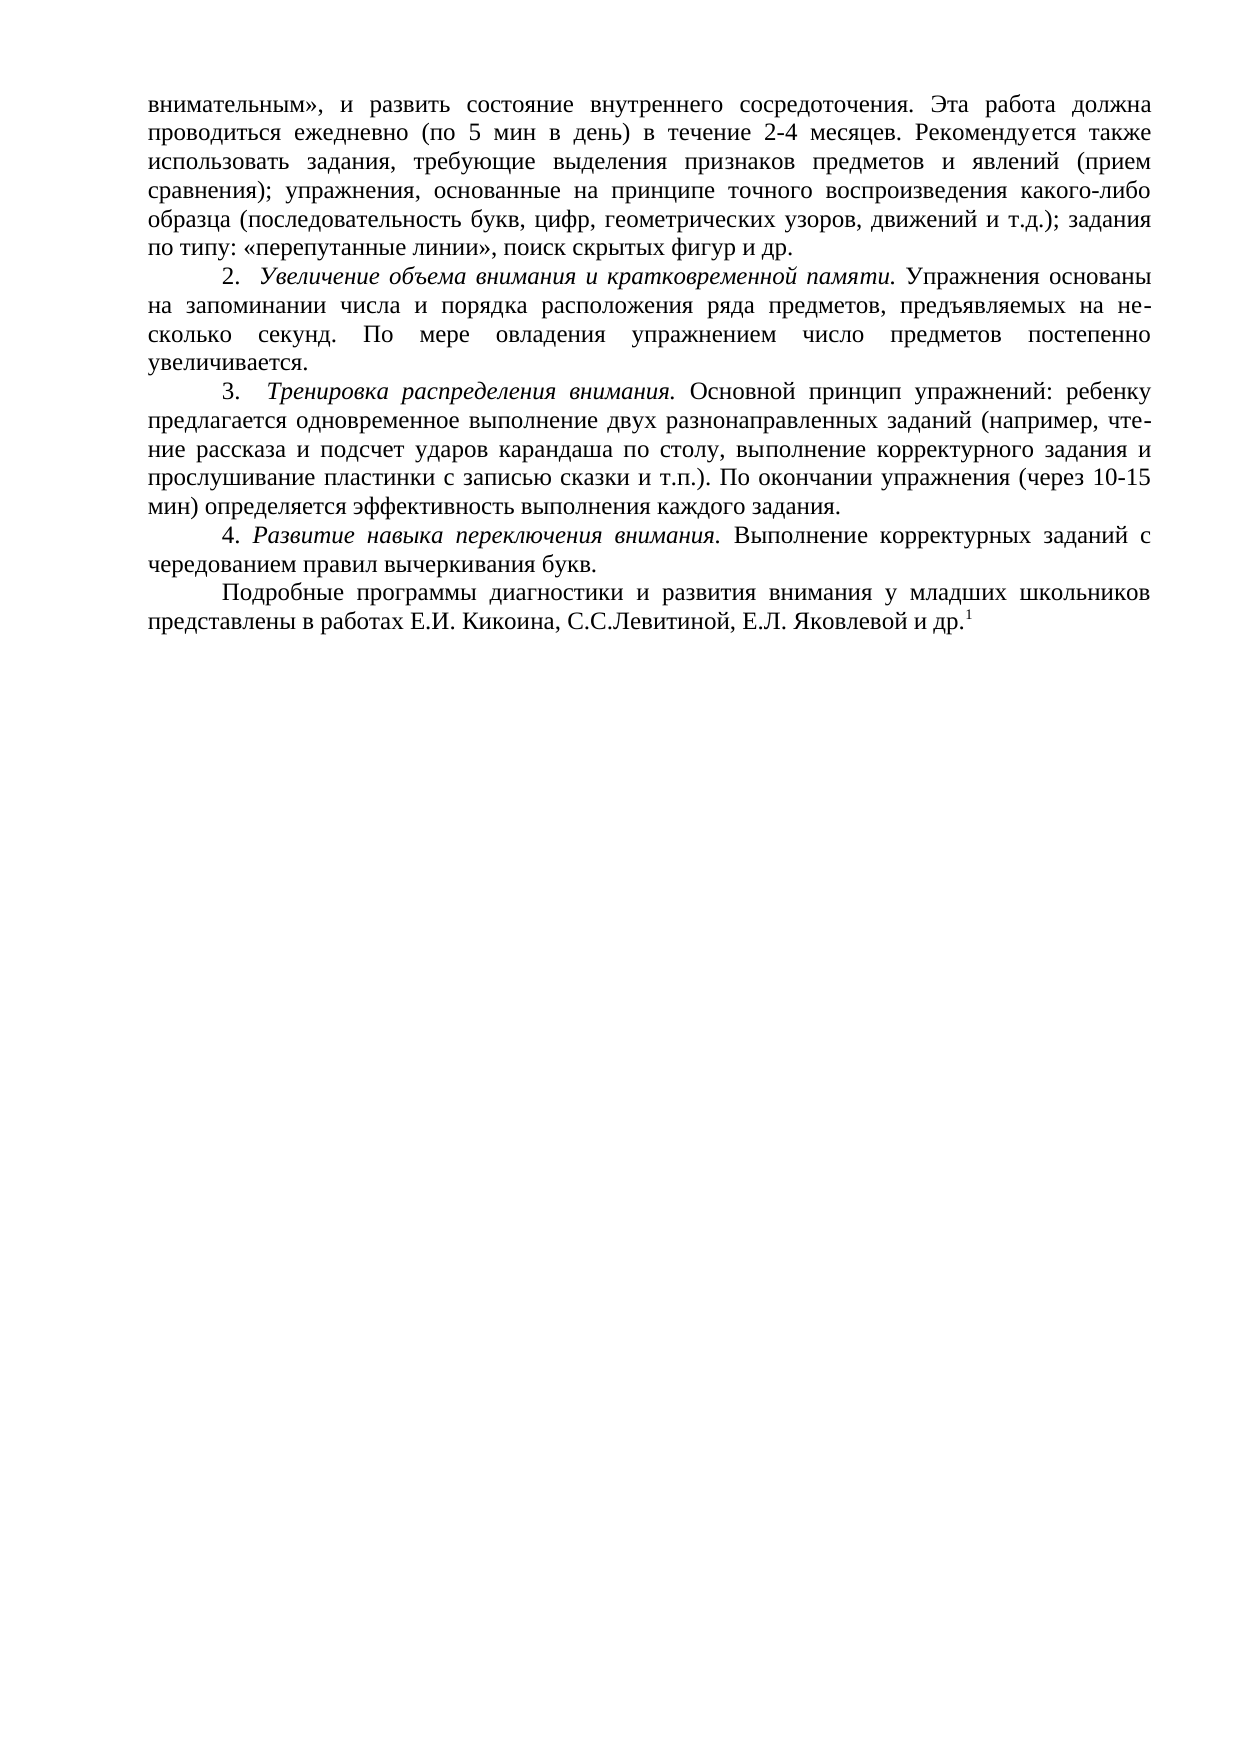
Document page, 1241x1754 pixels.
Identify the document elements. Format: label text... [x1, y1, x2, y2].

text 2. Увеличение объема внимания и кратковременной памяти. Упражнения основаны на запоминании числа и порядка расположения ряда предметов, предъявляемых на несколько секунд. По мере овладения упражнением число предметов постепенно увеличивается. [148, 261, 1152, 376]
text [148, 89, 1152, 261]
text 3. Тренировка распределения внимания. Основной принцип упражнений: ребенку предлагается одновременное выполнение двух разнонаправленных заданий (например, чтение рассказа и подсчет ударов карандаша по столу, выполнение корректурного задания и прослушивание пластинки с записью сказки и т.п.). По окончании упражнения (через 10-15 мин) определяется эффективность выполнения каждого задания. [148, 376, 1152, 520]
text Подробные программы диагностики и развития внимания у младших школьников представлены в работах Е.И. Кикоина, С.С.Левитиной, Е.Л. Яковлевой и др.1 [148, 577, 1152, 635]
text 4. Развитие навыка переключения внимания. Выполнение корректурных заданий с чередованием правил вычеркивания букв. [148, 520, 1152, 577]
